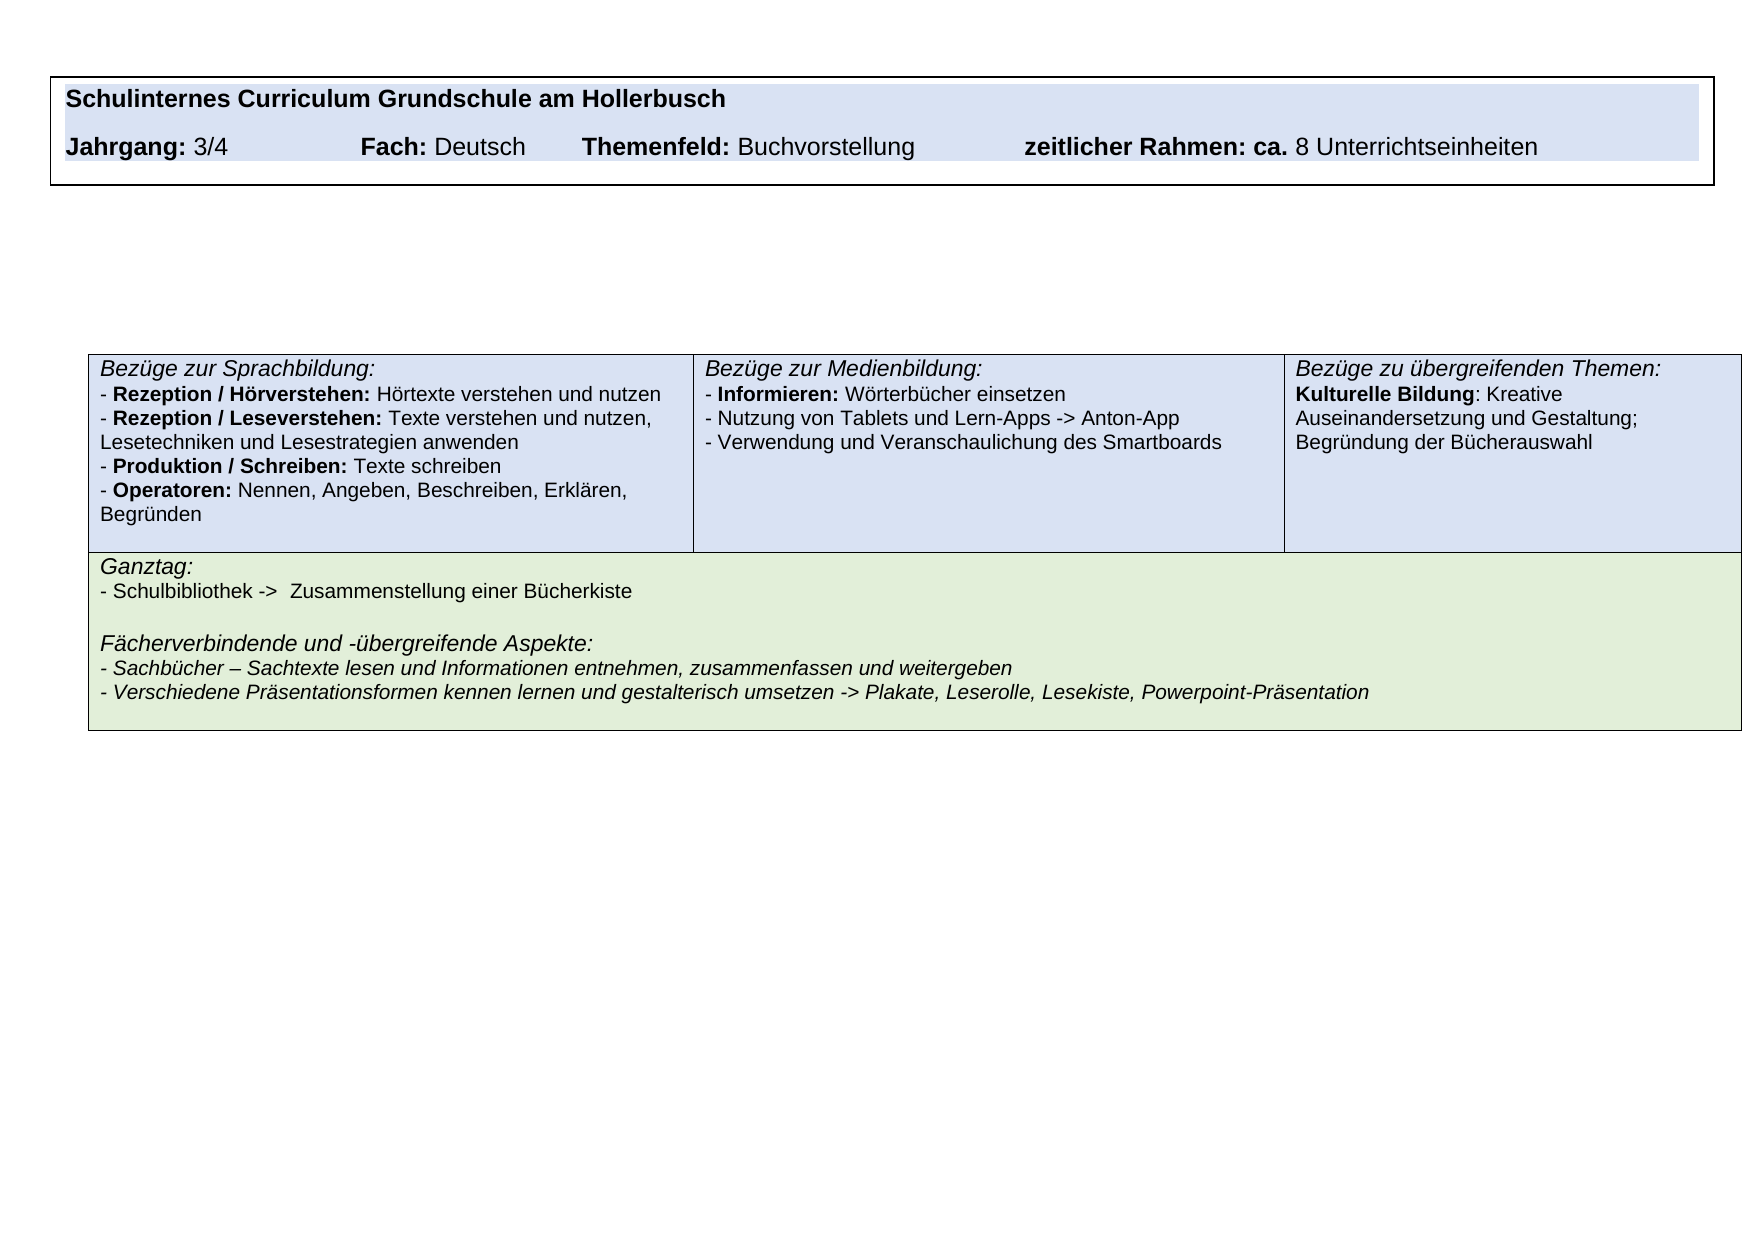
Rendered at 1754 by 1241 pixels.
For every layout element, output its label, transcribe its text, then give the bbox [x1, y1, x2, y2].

table_cell Ganztag: - Schulbibliothek -> Zusammenstellung einer Bücherkiste Fächerverbindende und -übergreifende Aspekte: - Sachbücher – Sachtexte lesen und Informationen entnehmen, zusammenfassen und weitergeben - Verschiedene Präsentationsformen kennen lernen und gestalterisch umsetzen -> Plakate, Leserolle, Lesekiste, Powerpoint-Präsentation [89, 553, 1741, 730]
table_header Bezüge zur Sprachbildung: - Rezeption / Hörverstehen: Hörtexte verstehen und nutzen - Rezeption / Leseverstehen: Texte verstehen und nutzen, Lesetechniken und Lesestrategien anwenden - Produktion / Schreiben: Texte schreiben - Operatoren: Nennen, Angeben, Beschreiben, Erklären, Begründen [89, 355, 693, 552]
table_header Bezüge zur Medienbildung: - Informieren: Wörterbücher einsetzen - Nutzung von Tablets und Lern-Apps -> Anton-App - Verwendung und Veranschaulichung des Smartboards [694, 355, 1284, 552]
table_header Bezüge zu übergreifenden Themen: Kulturelle Bildung: Kreative Auseinandersetzung und Gestaltung; Begründung der Bücherauswahl [1285, 355, 1741, 552]
